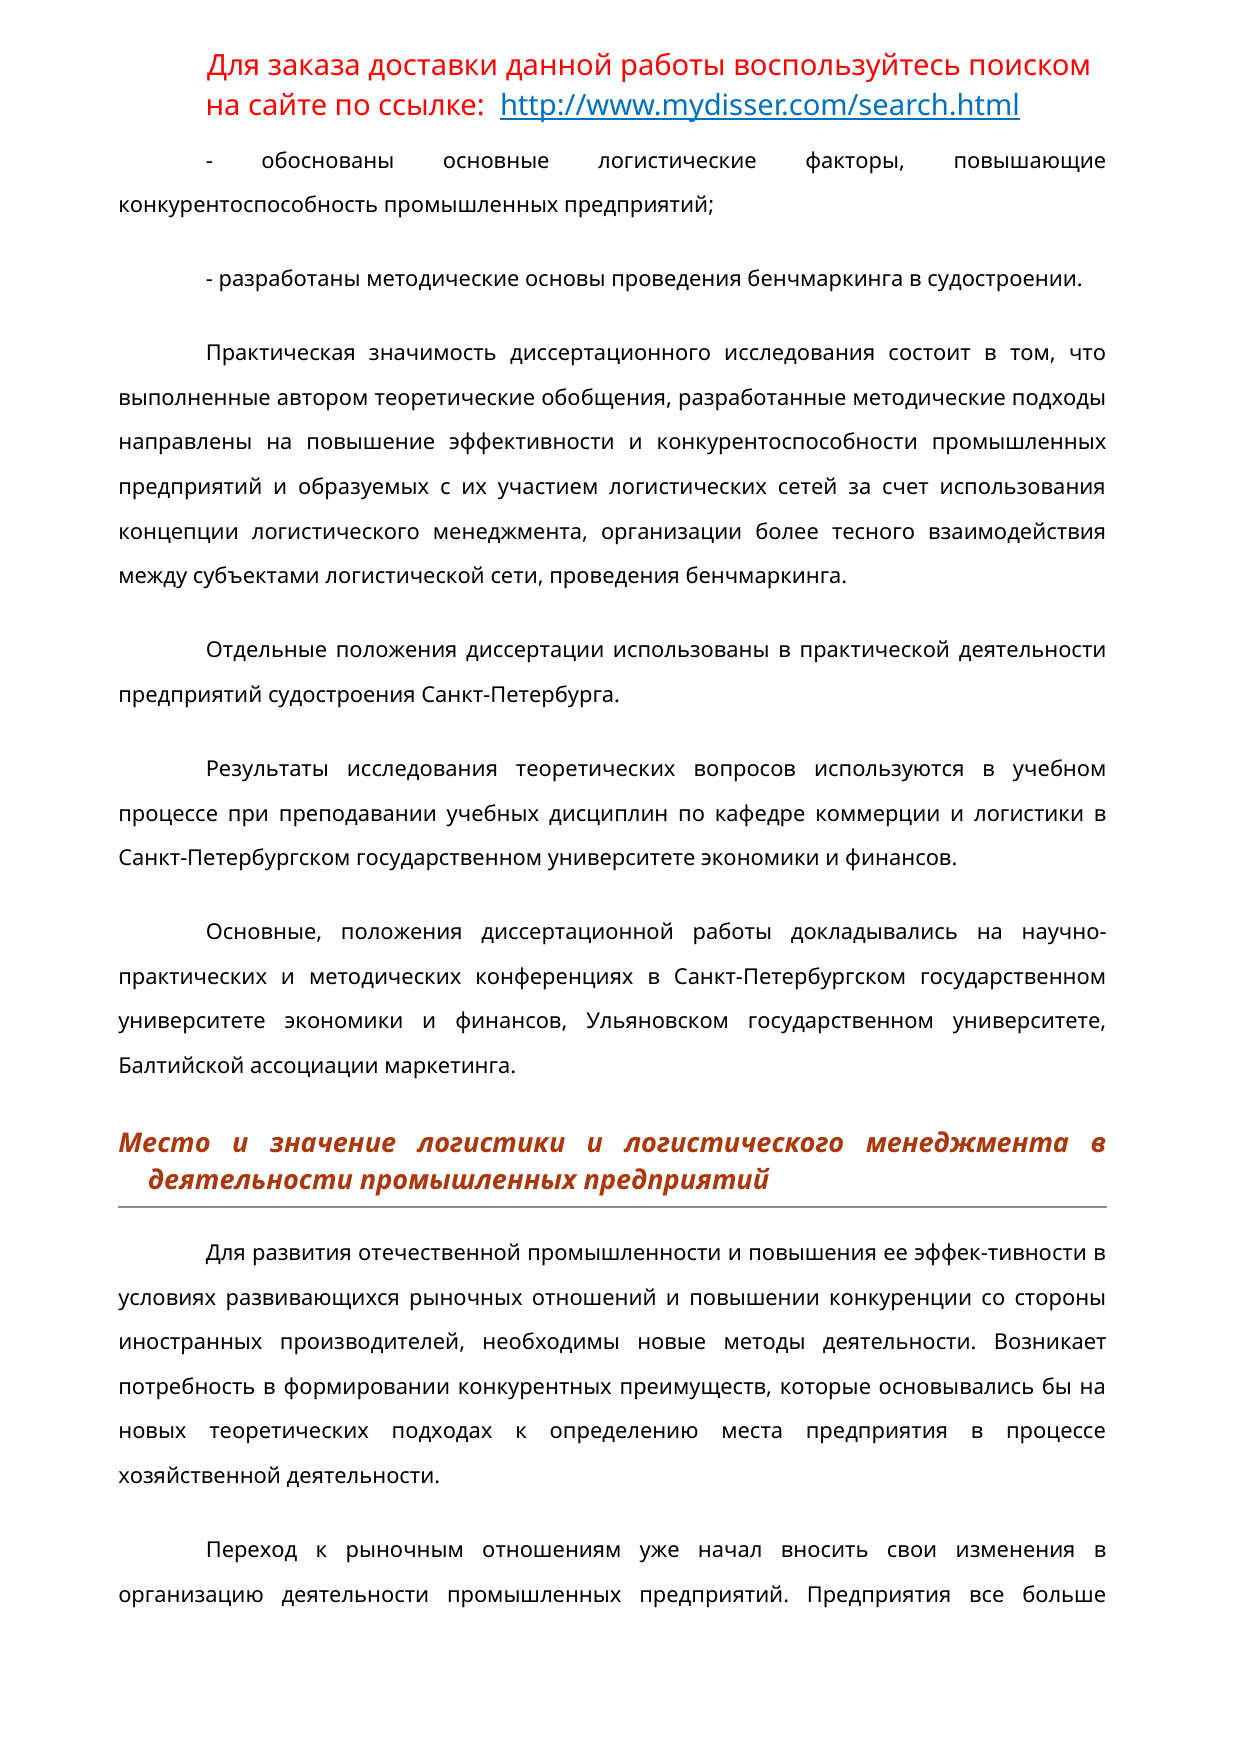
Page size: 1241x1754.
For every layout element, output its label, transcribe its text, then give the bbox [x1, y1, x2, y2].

subtitle Место и значение логистики и логистического менеджмента в деятельности промышленных предприятий [118, 1124, 1107, 1206]
text Для развития отечественной промышленности и повышения ее эффек-тивности в условиях развивающихся рыночных отношений и повышении конкуренции со стороны иностранных производителей, необходимы новые методы деятельности. Возникает потребность в формировании конкурентных преимуществ, которые основывались бы на новых теоретических подходах к определению места предприятия в процессе хозяйственной деятельности. [118, 1237, 1107, 1490]
text - разработаны методические основы проведения бенчмаркинга в судостроении. [118, 263, 1107, 293]
text Практическая значимость диссертационного исследования состоит в том, что выполненные автором теоретические обобщения, разработанные методические подходы направлены на повышение эффективности и конкурентоспособности промышленных предприятий и образуемых с их участием логистических сетей за счет использования концепции логистического менеджмента, организации более тесного взаимодействия между субъектами логистической сети, проведения бенчмаркинга. [118, 337, 1107, 590]
text Отдельные положения диссертации использованы в практической деятельности предприятий судостроения Санкт-Петербурга. [118, 634, 1107, 709]
text - обоснованы основные логистические факторы, повышающие конкурентоспособность промышленных предприятий; [118, 144, 1107, 219]
text Основные, положения диссертационной работы докладывались на научно-практических и методических конференциях в Санкт-Петербургском государственном университете экономики и финансов, Ульяновском государственном университете, Балтийской ассоциации маркетинга. [118, 916, 1107, 1080]
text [118, 1534, 1107, 1608]
text Результаты исследования теоретических вопросов используются в учебном процессе при преподавании учебных дисциплин по кафедре коммерции и логистики в Санкт-Петербургском государственном университете экономики и финансов. [118, 753, 1107, 872]
